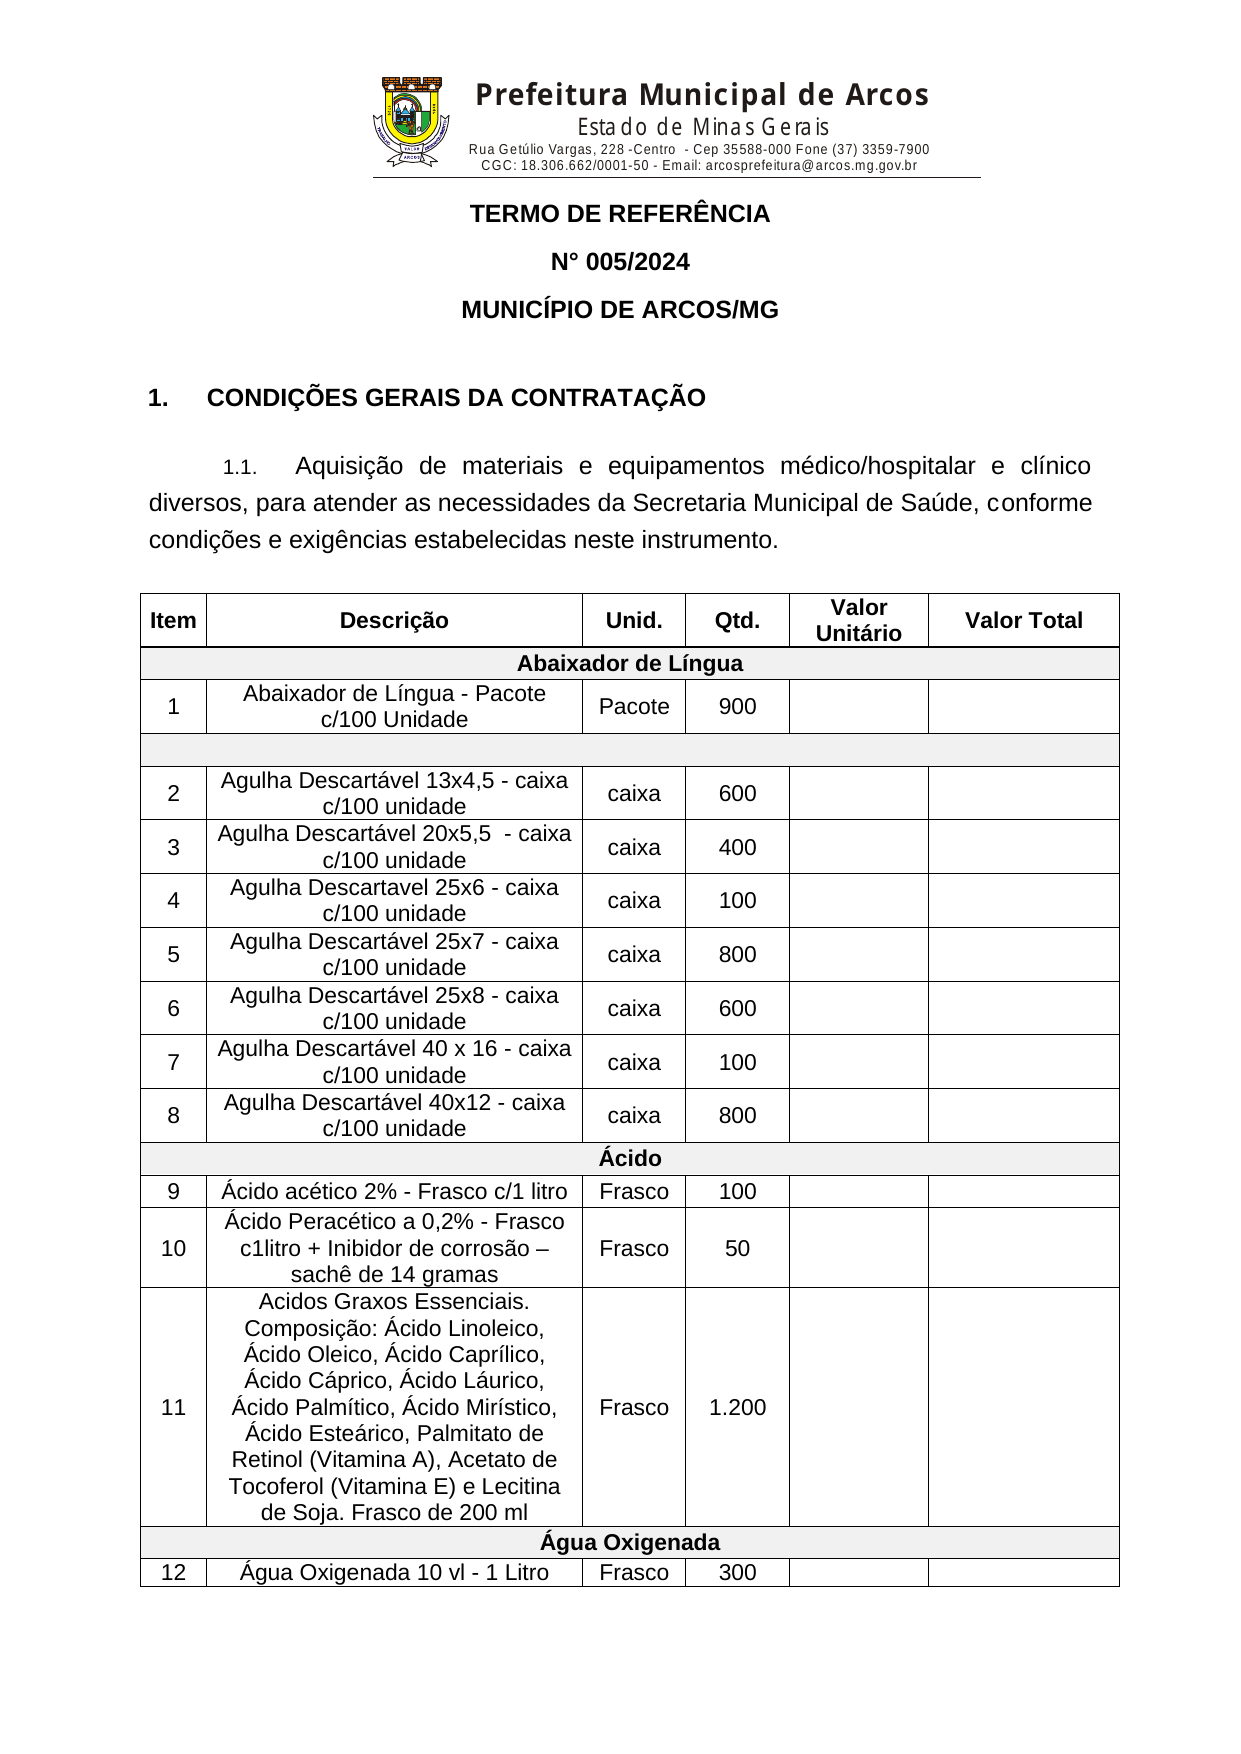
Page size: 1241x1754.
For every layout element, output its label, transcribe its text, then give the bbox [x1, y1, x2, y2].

table_cell Água Oxigenada [141, 1527, 1119, 1558]
table_cell [790, 928, 928, 981]
table_cell 2 [141, 767, 206, 819]
table_cell 1.200 [686, 1288, 789, 1526]
table_cell 400 [686, 820, 789, 873]
table_header Unid. [583, 594, 685, 646]
table_cell [929, 982, 1119, 1034]
text N° 005/2024 [148, 247, 1093, 276]
table_cell Água Oxigenada 10 vl - 1 Litro [207, 1559, 582, 1586]
table_cell 100 [686, 874, 789, 927]
table_cell [929, 767, 1119, 819]
text MUNICÍPIO DE ARCOS/MG [148, 294, 1093, 323]
table_cell 900 [686, 680, 789, 733]
table_cell Acidos Graxos Essenciais. Composição: Ácido Linoleico, Ácido Oleico, Ácido Caprílico, Ácido Cáprico, Ácido Láurico, Ácido Palmítico, Ácido Mirístico, Ácido Esteárico, Palmitato de Retinol (Vitamina A), Acetato de Tocoferol (Vitamina E) e Lecitina de Soja. Frasco de 200 ml [207, 1288, 582, 1526]
table_cell caixa [583, 1035, 685, 1088]
table_cell Frasco [583, 1208, 685, 1287]
text TERMO DE REFERÊNCIA [148, 167, 1093, 228]
table_cell [141, 734, 1119, 766]
table_cell 3 [141, 820, 206, 873]
table_cell Agulha Descartável 13x4,5 - caixa c/100 unidade [207, 767, 582, 819]
table_cell [929, 874, 1119, 927]
table_cell 800 [686, 1089, 789, 1142]
table_cell Agulha Descartável 25x7 - caixa c/100 unidade [207, 928, 582, 981]
table_cell [790, 1559, 928, 1586]
table_header Valor Total [929, 594, 1119, 646]
table_cell 9 [141, 1176, 206, 1207]
table_cell [929, 820, 1119, 873]
table_cell [790, 982, 928, 1034]
table_cell Agulha Descartável 40x12 - caixa c/100 unidade [207, 1089, 582, 1142]
table_cell caixa [583, 982, 685, 1034]
table_cell [790, 1176, 928, 1207]
table_header Qtd. [686, 594, 789, 646]
table_cell Agulha Descartável 25x8 - caixa c/100 unidade [207, 982, 582, 1034]
table_cell [790, 820, 928, 873]
table_cell Pacote [583, 680, 685, 733]
table_cell caixa [583, 1089, 685, 1142]
table_cell [929, 1176, 1119, 1207]
table_cell [929, 680, 1119, 733]
table_cell [929, 1208, 1119, 1287]
table_cell Ácido Peracético a 0,2% - Frasco c1litro + Inibidor de corrosão – sachê de 14 gramas [207, 1208, 582, 1287]
table_cell Ácido acético 2% - Frasco c/1 litro [207, 1176, 582, 1207]
table_cell [790, 1089, 928, 1142]
table_cell Frasco [583, 1288, 685, 1526]
table_cell 800 [686, 928, 789, 981]
table_cell Agulha Descartavel 25x6 - caixa c/100 unidade [207, 874, 582, 927]
table_cell [790, 874, 928, 927]
table_cell [929, 1288, 1119, 1526]
table_cell 100 [686, 1176, 789, 1207]
table_cell [929, 1035, 1119, 1088]
table_cell 10 [141, 1208, 206, 1287]
table_cell Agulha Descartável 40 x 16 - caixa c/100 unidade [207, 1035, 582, 1088]
table_cell [929, 1089, 1119, 1142]
text Aquisição de materiais e equipamentos médico/hospitalar e clínico diversos, para atender as necessidades da Secretaria Municipal de Saúde, conforme condições e exigências estabelecidas neste instrumento. [149, 451, 1093, 554]
table_cell Frasco [583, 1176, 685, 1207]
table_cell 600 [686, 767, 789, 819]
table_header Valor Unitário [790, 594, 928, 646]
table_cell 4 [141, 874, 206, 927]
table_cell caixa [583, 874, 685, 927]
table_cell [929, 928, 1119, 981]
table_cell [929, 1559, 1119, 1586]
table_cell Agulha Descartável 20x5,5 - caixa c/100 unidade [207, 820, 582, 873]
table_cell 600 [686, 982, 789, 1034]
table_cell 100 [686, 1035, 789, 1088]
table_cell 5 [141, 928, 206, 981]
table_cell 11 [141, 1288, 206, 1526]
table_cell [790, 1288, 928, 1526]
table_cell 12 [141, 1559, 206, 1586]
table_cell 1 [141, 680, 206, 733]
table_cell [790, 680, 928, 733]
table_header Descrição [207, 594, 582, 646]
table_cell 8 [141, 1089, 206, 1142]
table_cell Abaixador de Língua [141, 648, 1119, 679]
table_cell caixa [583, 928, 685, 981]
table_cell caixa [583, 820, 685, 873]
table_cell 6 [141, 982, 206, 1034]
table_cell Frasco [583, 1559, 685, 1586]
table_cell caixa [583, 767, 685, 819]
list CONDIÇÕES GERAIS DA CONTRATAÇÃO [148, 383, 1093, 412]
table_cell [790, 1035, 928, 1088]
table_cell Ácido [141, 1143, 1119, 1174]
table_header Item [141, 594, 206, 646]
table_cell [790, 1208, 928, 1287]
table_cell 50 [686, 1208, 789, 1287]
table_cell Abaixador de Língua - Pacote c/100 Unidade [207, 680, 582, 733]
table_cell [790, 767, 928, 819]
table_cell 7 [141, 1035, 206, 1088]
table_cell 300 [686, 1559, 789, 1586]
